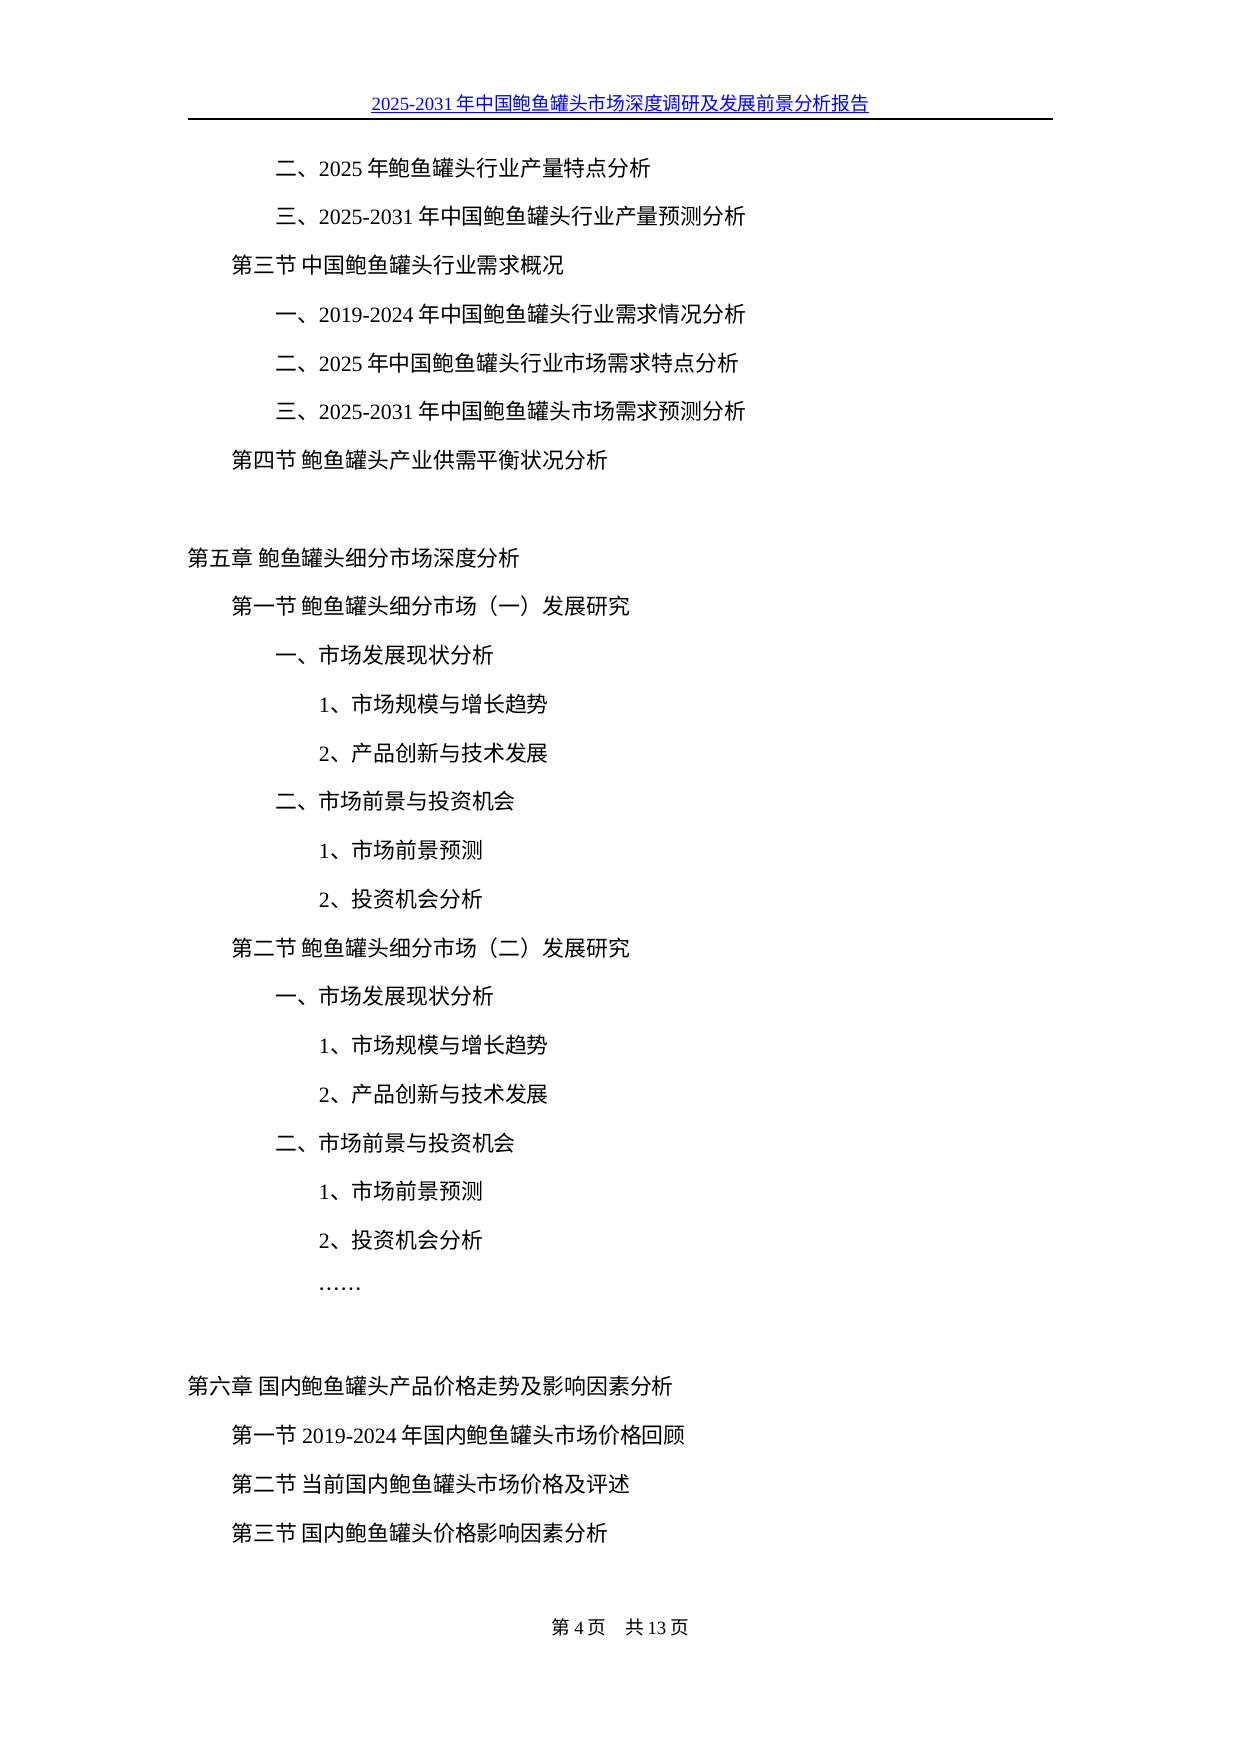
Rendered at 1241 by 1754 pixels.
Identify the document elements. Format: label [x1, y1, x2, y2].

text [187, 150, 1053, 1548]
